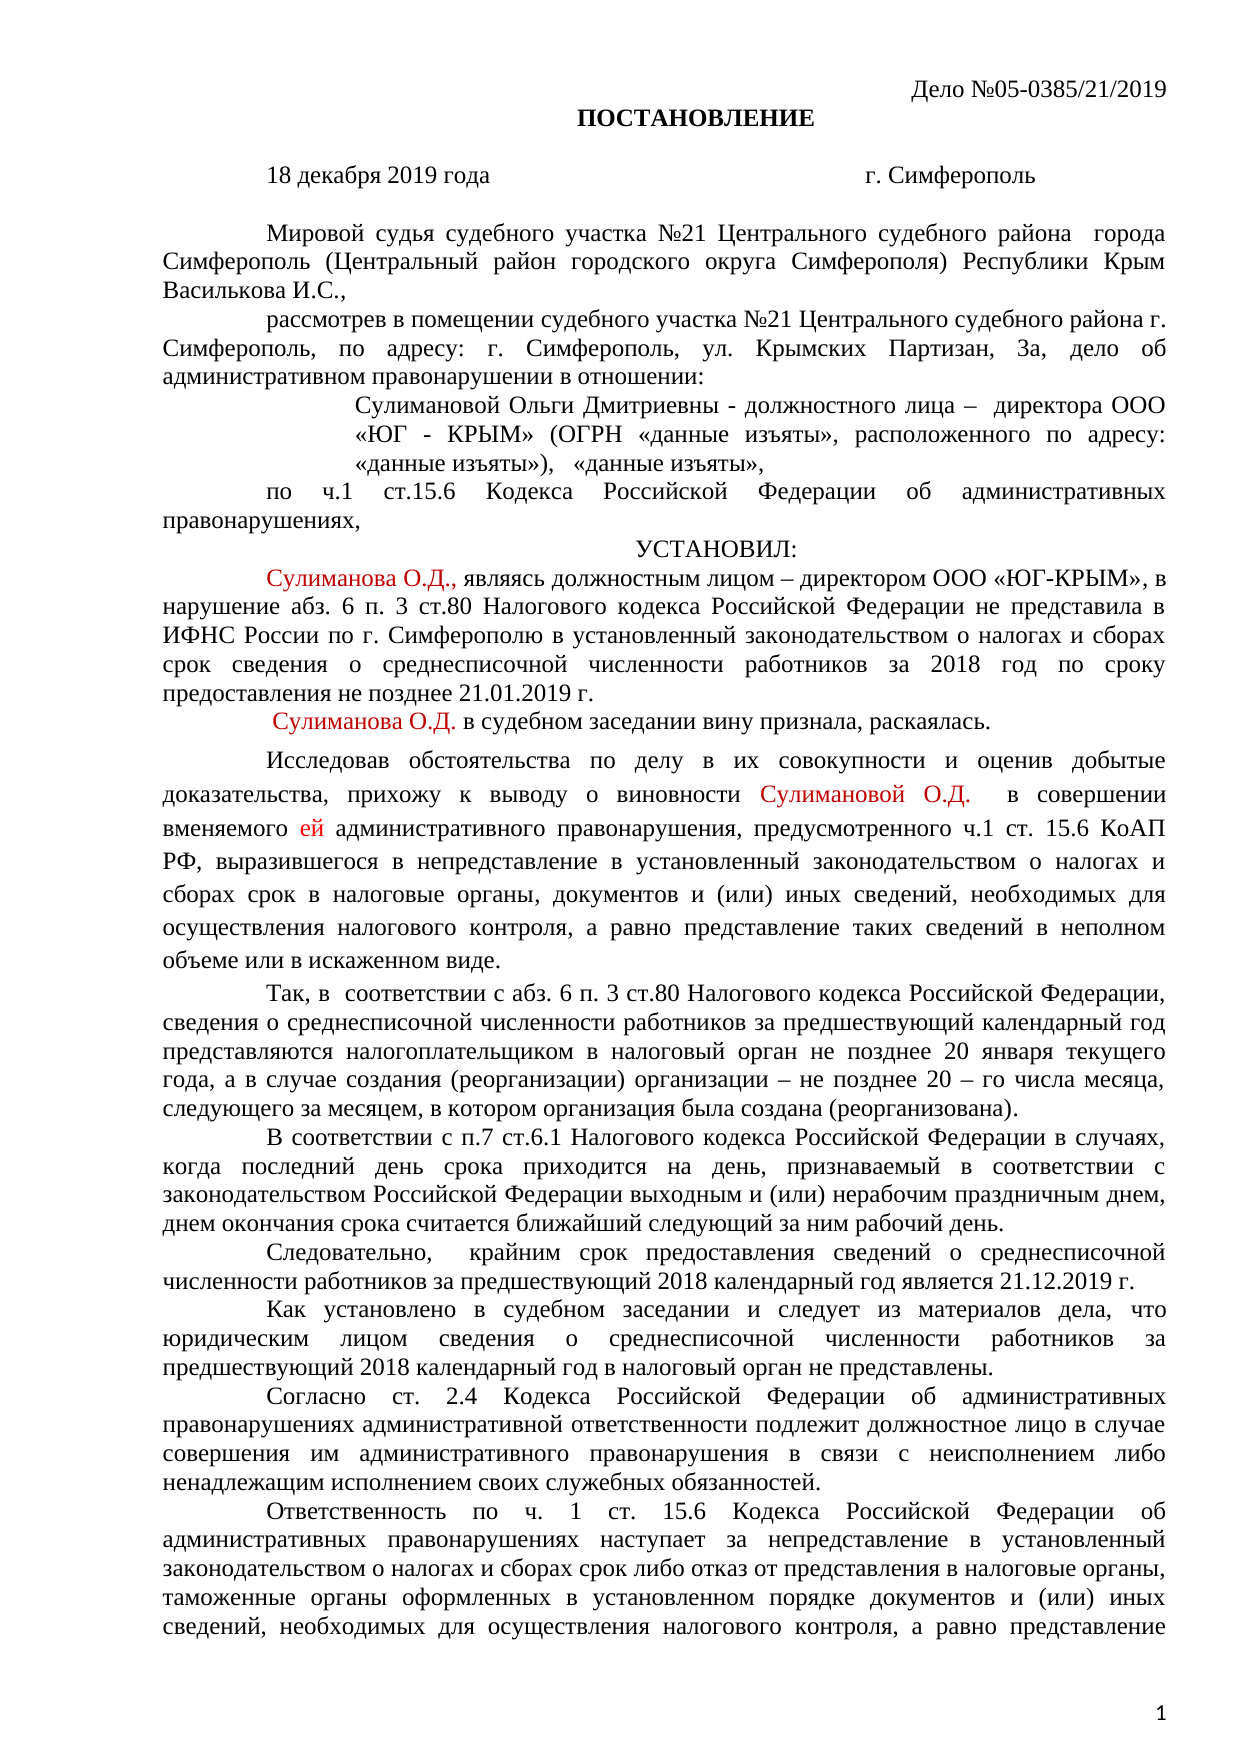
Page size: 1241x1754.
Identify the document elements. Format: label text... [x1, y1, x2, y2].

text В соответствии с п.7 ст.6.1 Налогового кодекса Российской Федерации в случаях, когда последний день срока приходится на день, признаваемый в соответствии с законодательством Российской Федерации выходным и (или) нерабочим праздничным днем, днем окончания срока считается ближайший следующий за ним рабочий день. [162, 1122, 1167, 1237]
text Следовательно, крайним срок предоставления сведений о среднесписочной численности работников за предшествующий 2018 календарный год является 21.12.2019 г. [162, 1237, 1167, 1294]
text Сулиманова О.Д., являясь должностным лицом – директором ООО «ЮГ-КРЫМ», в нарушение абз. 6 п. 3 ст.80 Налогового кодекса Российской Федерации не представила в ИФНС России по г. Симферополю в установленный законодательством о налогах и сборах срок сведения о среднесписочной численности работников за 2018 год по сроку предоставления не позднее 21.01.2019 г. [162, 563, 1167, 706]
text по ч.1 ст.15.6 Кодекса Российской Федерации об административных правонарушениях, [162, 476, 1167, 534]
text Согласно ст. 2.4 Кодекса Российской Федерации об административных правонарушениях административной ответственности подлежит должностное лицо в случае совершения им административного правонарушения в связи с неисполнением либо ненадлежащим исполнением своих служебных обязанностей. [162, 1381, 1167, 1496]
text Мировой судья судебного участка №21 Центрального судебного района города Симферополь (Центральный район городского округа Симферополя) Республики Крым Василькова И.С., [162, 218, 1167, 304]
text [162, 1496, 1167, 1639]
text рассмотрев в помещении судебного участка №21 Центрального судебного района г. Симферополь, по адресу: г. Симферополь, ул. Крымских Партизан, 3а, дело об административном правонарушении в отношении: [162, 304, 1167, 390]
text ПОСТАНОВЛЕНИЕ [162, 103, 1167, 131]
text УСТАНОВИЛ: [162, 534, 1167, 563]
text Исследовав обстоятельства по делу в их совокупности и оценив добытые доказательства, прихожу к выводу о виновности Сулимановой О.Д. в совершении вменяемого ей административного правонарушения, предусмотренного ч.1 ст. 15.6 КоАП РФ, выразившегося в непредставление в установленный законодательством о налогах и сборах срок в налоговые органы, документов и (или) иных сведений, необходимых для осуществления налогового контроля, а равно представление таких сведений в неполном объеме или в искаженном виде. [162, 745, 1167, 974]
text Так, в соответствии с абз. 6 п. 3 ст.80 Налогового кодекса Российской Федерации, сведения о среднесписочной численности работников за предшествующий календарный год представляются налогоплательщиком в налоговый орган не позднее 20 января текущего года, а в случае создания (реорганизации) организации – не позднее 20 – го числа месяца, следующего за месяцем, в котором организация была создана (реорганизована). [162, 978, 1167, 1122]
text 18 декабря 2019 года г. Симферополь [162, 160, 1167, 189]
text Сулиманова О.Д. в судебном заседании вину признала, раскаялась. [162, 706, 1167, 735]
text Как установлено в судебном заседании и следует из материалов дела, что юридическим лицом сведения о среднесписочной численности работников за предшествующий 2018 календарный год в налоговый орган не представлены. [162, 1294, 1167, 1381]
text Сулимановой Ольги Дмитриевны - должностного лица – директора ООО «ЮГ - КРЫМ» (ОГРН «данные изъяты», расположенного по адресу: «данные изъяты»), «данные изъяты», [354, 390, 1167, 476]
text Дело №05-0385/21/2019 [162, 74, 1167, 103]
